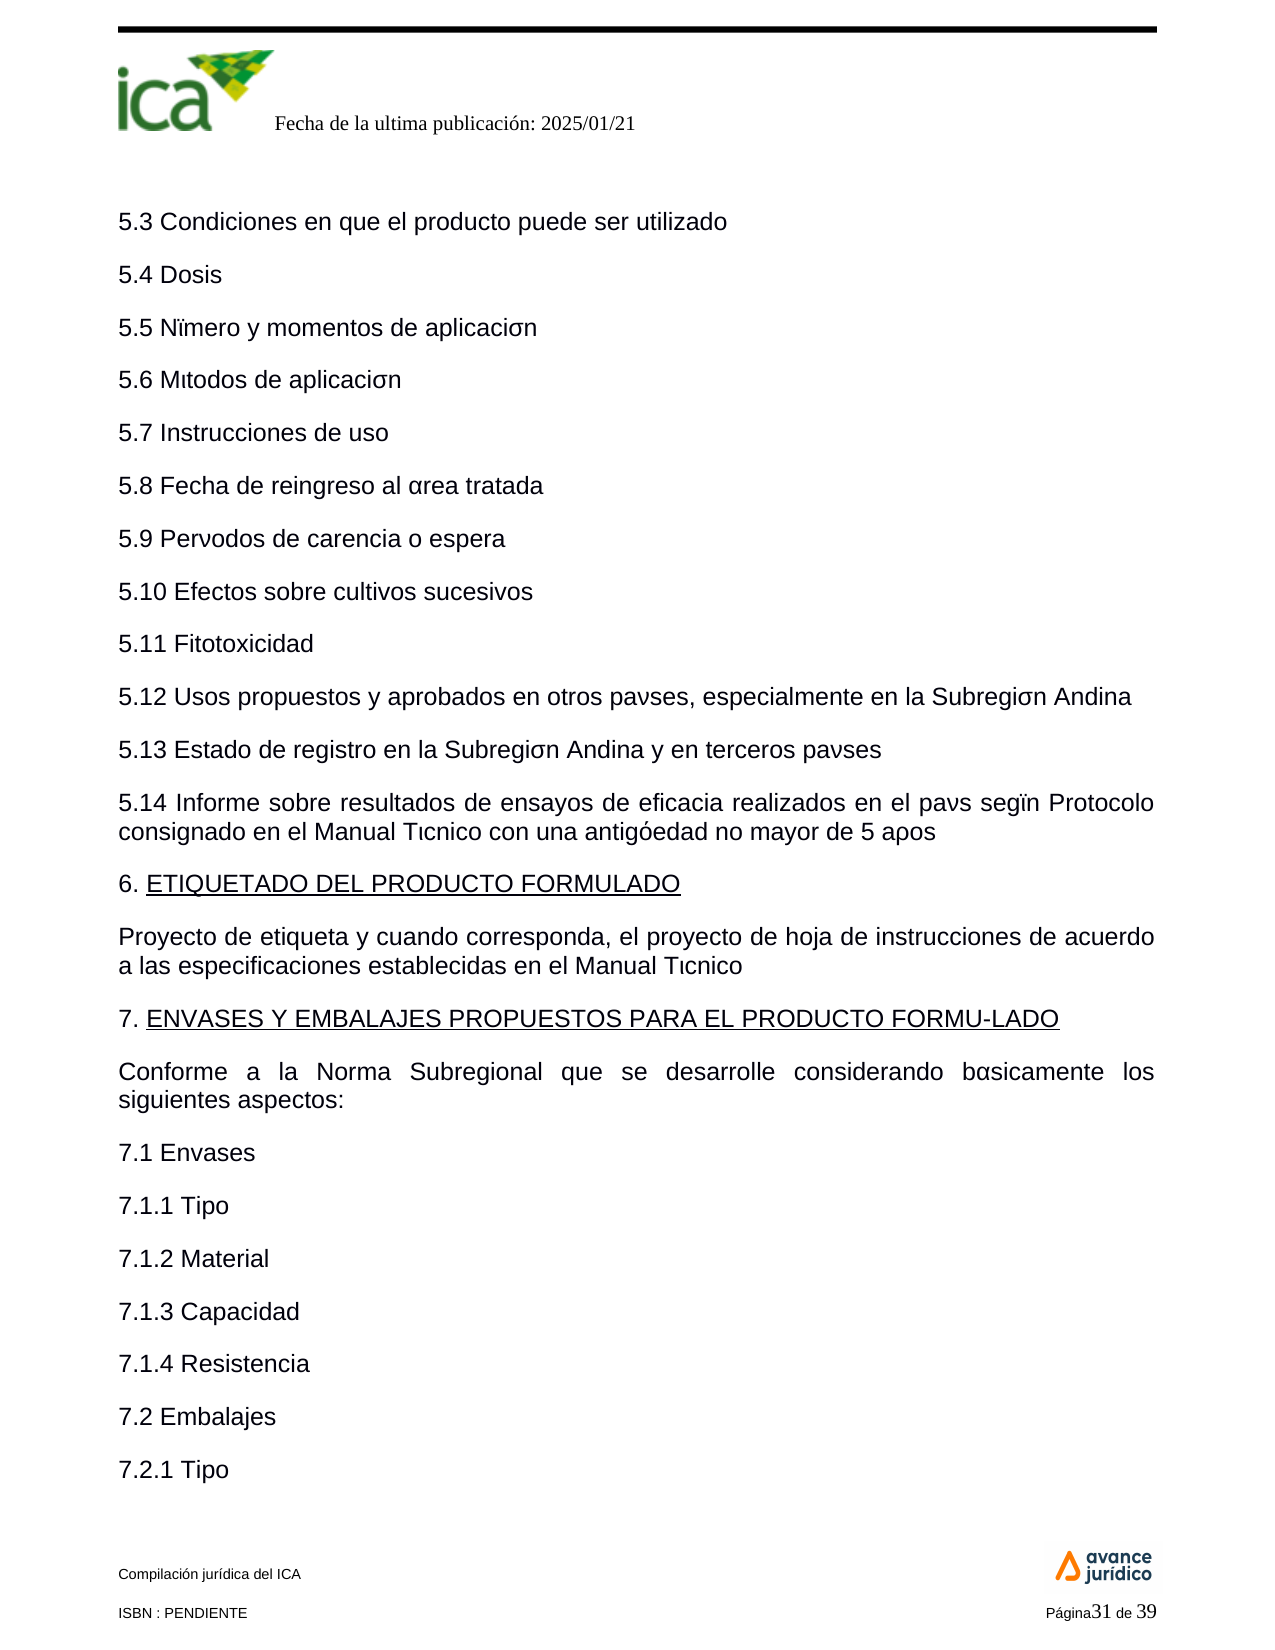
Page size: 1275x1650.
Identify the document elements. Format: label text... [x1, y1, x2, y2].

text 7.1.1 Tipo [118, 1191, 1157, 1220]
text 5.11 Fitotoxicidad [118, 629, 1157, 658]
text 5.12 Usos propuestos y aprobados en otros paνses, especialmente en la Subregiσn Andina [118, 682, 1157, 711]
text 7.1.3 Capacidad [118, 1297, 1157, 1325]
text 5.3 Condiciones en que el producto puede ser utilizado [118, 207, 1157, 236]
text 7.2.1 Tipo [118, 1455, 1157, 1484]
text 7.1 Envases [118, 1138, 1157, 1167]
text 5.10 Efectos sobre cultivos sucesivos [118, 577, 1157, 605]
text 7. ENVASES Y EMBALAJES PROPUESTOS PARA EL PRODUCTO FORMU-LADO [118, 1004, 1157, 1033]
text 5.9 Perνodos de carencia o espera [118, 524, 1157, 553]
text 7.2 Embalajes [118, 1402, 1157, 1431]
text 6. ETIQUETADO DEL PRODUCTO FORMULADO [118, 869, 1157, 898]
text Conforme a la Norma Subregional que se desarrolle considerando bαsicamente los siguientes aspectos: [118, 1057, 1157, 1114]
text 5.6 Mιtodos de aplicaciσn [118, 365, 1157, 394]
text 5.7 Instrucciones de uso [118, 418, 1157, 447]
text 5.5 Nϊmero y momentos de aplicaciσn [118, 313, 1157, 341]
text 7.1.2 Material [118, 1244, 1157, 1273]
text 5.4 Dosis [118, 260, 1157, 288]
text 5.13 Estado de registro en la Subregiσn Andina y en terceros paνses [118, 735, 1157, 764]
text 5.8 Fecha de reingreso al αrea tratada [118, 471, 1157, 500]
text Proyecto de etiqueta y cuando corresponda, el proyecto de hoja de instrucciones de acuerdo a las especificaciones establecidas en el Manual Tιcnico [118, 922, 1157, 980]
text 7.1.4 Resistencia [118, 1349, 1157, 1378]
text 5.14 Informe sobre resultados de ensayos de eficacia realizados en el paνs segϊn Protocolo consignado en el Manual Tιcnico con una antigόedad no mayor de 5 aρos [118, 788, 1157, 845]
